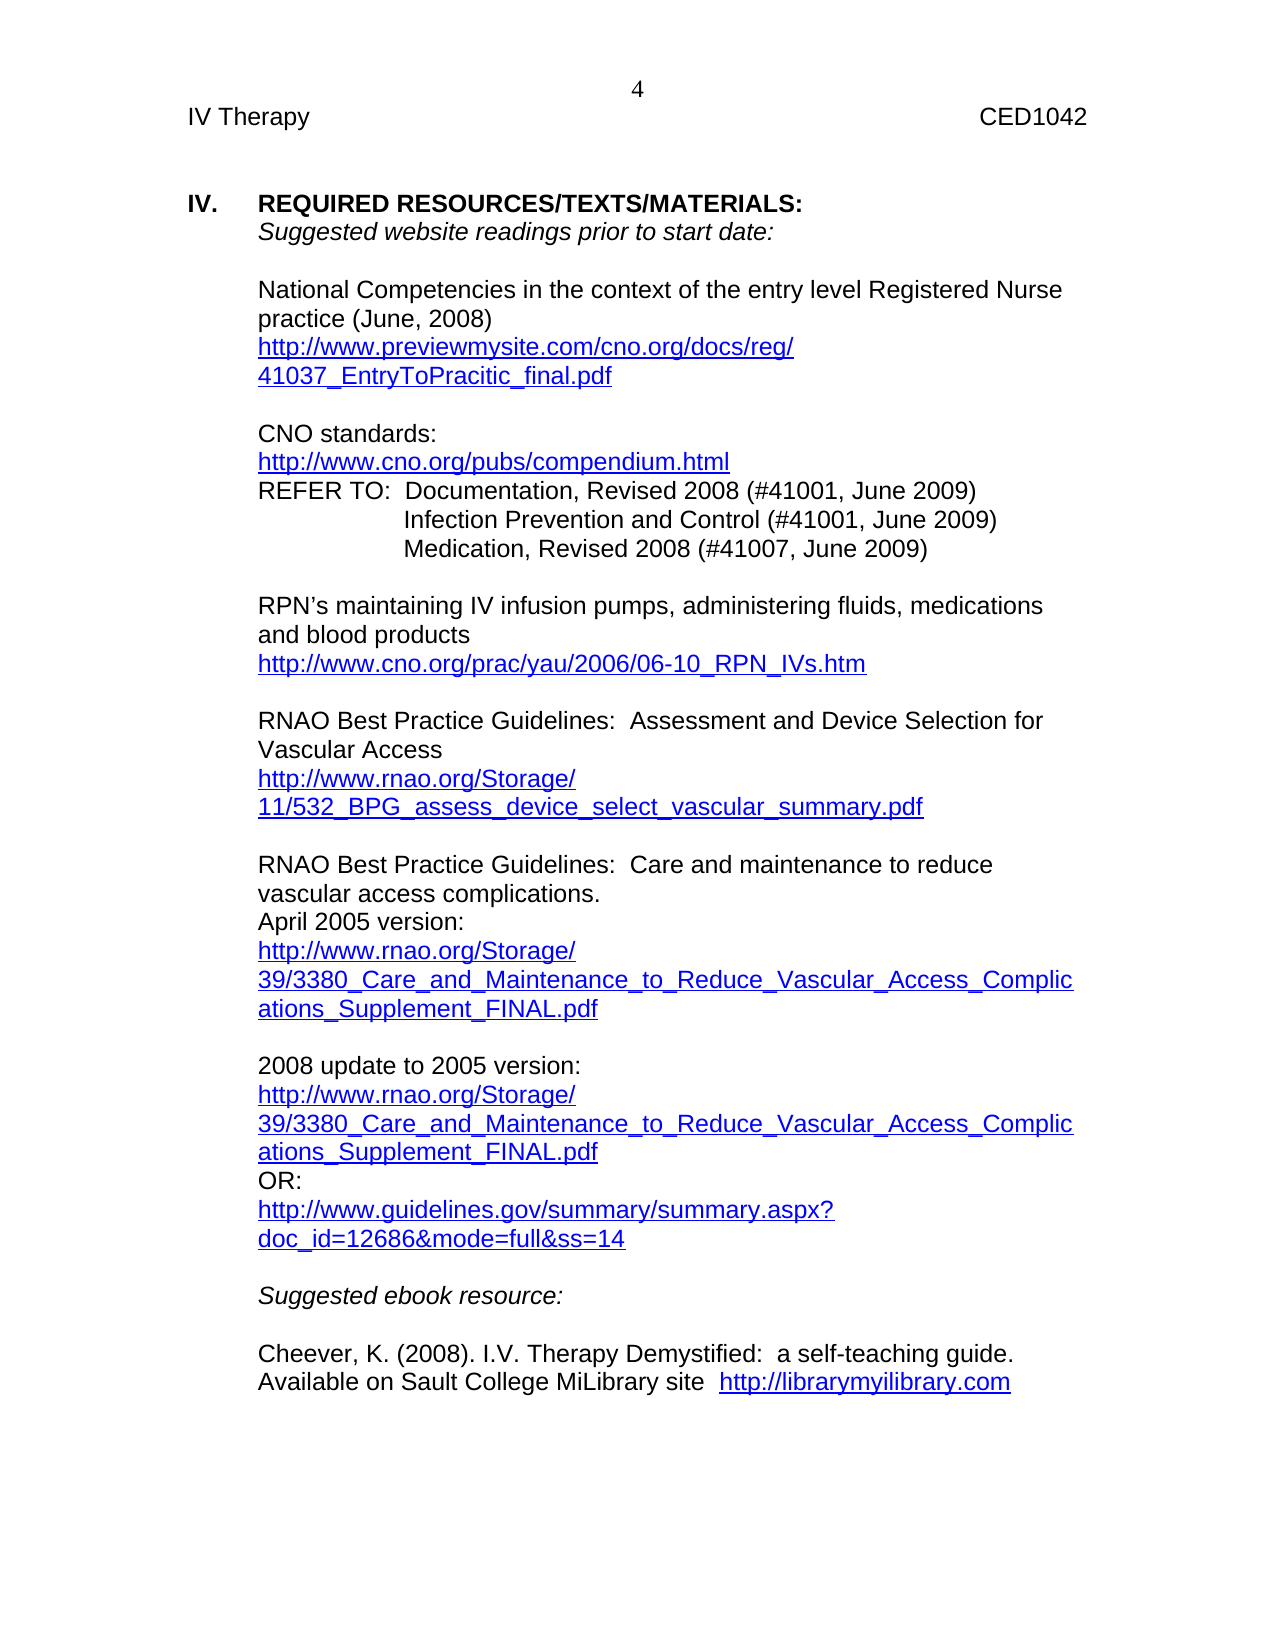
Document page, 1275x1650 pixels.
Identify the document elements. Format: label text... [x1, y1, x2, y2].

table_header REQUIRED RESOURCES/TEXTS/MATERIALS: Suggested website readings prior to start date: National Competencies in the context of the entry level Registered Nurse practice (June, 2008) http://www.previewmysite.com/cno.org/docs/reg/41037_EntryToPracitic_final.pdf CNO standards: http://www.cno.org/pubs/compendium.html REFER TO: Documentation, Revised 2008 (#41001, June 2009) Infection Prevention and Control (#41001, June 2009) Medication, Revised 2008 (#41007, June 2009) RPN’s maintaining IV infusion pumps, administering fluids, medications and blood products http://www.cno.org/prac/yau/2006/06-10_RPN_IVs.htm RNAO Best Practice Guidelines: Assessment and Device Selection for Vascular Access http://www.rnao.org/Storage/11/532_BPG_assess_device_select_vascular_summary.pdf RNAO Best Practice Guidelines: Care and maintenance to reduce vascular access complications. April 2005 version: http://www.rnao.org/Storage/39/3380_Care_and_Maintenance_to_Reduce_Vascular_Access_Complications_Supplement_FINAL.pdf 2008 update to 2005 version: http://www.rnao.org/Storage/39/3380_Care_and_Maintenance_to_Reduce_Vascular_Access_Complications_Supplement_FINAL.pdf OR: http://www.guidelines.gov/summary/summary.aspx?doc_id=12686&mode=full&ss=14 Suggested ebook resource: Cheever, K. (2008). I.V. Therapy Demystified: a self-teaching guide. Available on Sault College MiLibrary site http://librarymyilibrary.com [246, 189, 1099, 1425]
table_header IV. [176, 189, 246, 1425]
